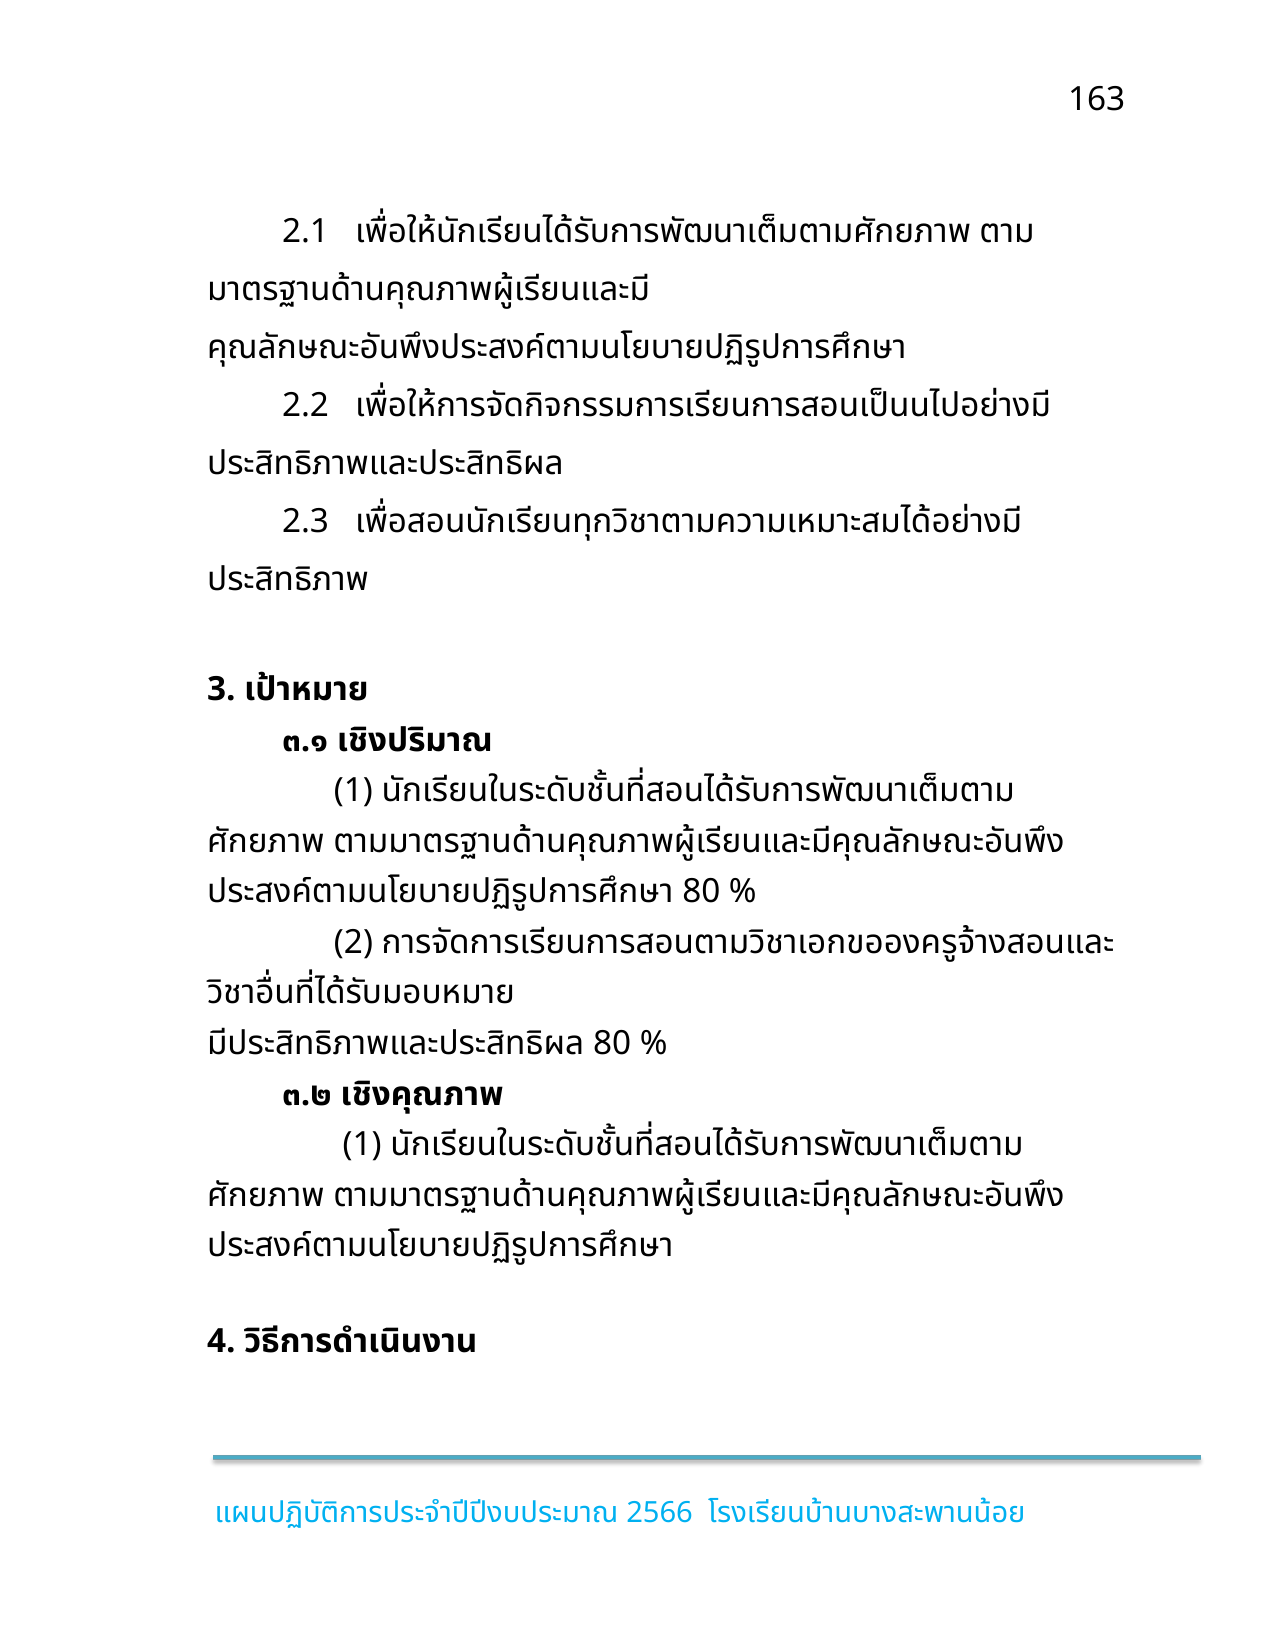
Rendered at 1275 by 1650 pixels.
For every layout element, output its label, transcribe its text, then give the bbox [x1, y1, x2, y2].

text 2.3 เพื่อสอนนักเรียนทุกวิชาตามความเหมาะสมได้อย่างมีประสิทธิภาพ [207, 497, 1125, 605]
picture [206, 1451, 1210, 1470]
text ๓.๒ เชิงคุณภาพ [207, 1069, 1125, 1120]
text 2.2 เพื่อให้การจัดกิจกรรมการเรียนการสอนเป็นนไปอย่างมีประสิทธิภาพและประสิทธิผล [207, 381, 1125, 489]
text 3. เป้าหมาย [207, 665, 1125, 716]
text (2) การจัดการเรียนการสอนตามวิชาเอกขอองครูจ้างสอนและวิชาอื่นที่ได้รับมอบหมาย [207, 918, 1125, 1019]
text มีประสิทธิภาพและประสิทธิผล 80 % [207, 1019, 1125, 1069]
text ๓.๑ เชิงปริมาณ [207, 716, 1125, 766]
text (1) นักเรียนในระดับชั้นที่สอนได้รับการพัฒนาเต็มตามศักยภาพ ตามมาตรฐานด้านคุณภาพผู้เรียนและมีคุณลักษณะอันพึงประสงค์ตามนโยบายปฏิรูปการศึกษา [207, 1120, 1125, 1272]
text คุณลักษณะอันพึงประสงค์ตามนโยบายปฏิรูปการศึกษา [207, 323, 1125, 373]
text 4. วิธีการดำเนินงาน [207, 1317, 1125, 1368]
text (1) นักเรียนในระดับชั้นที่สอนได้รับการพัฒนาเต็มตามศักยภาพ ตามมาตรฐานด้านคุณภาพผู้เรียนและมีคุณลักษณะอันพึงประสงค์ตามนโยบายปฏิรูปการศึกษา 80 % [207, 766, 1125, 918]
text 2.1 เพื่อให้นักเรียนได้รับการพัฒนาเต็มตามศักยภาพ ตามมาตรฐานด้านคุณภาพผู้เรียนและมี [207, 207, 1125, 315]
